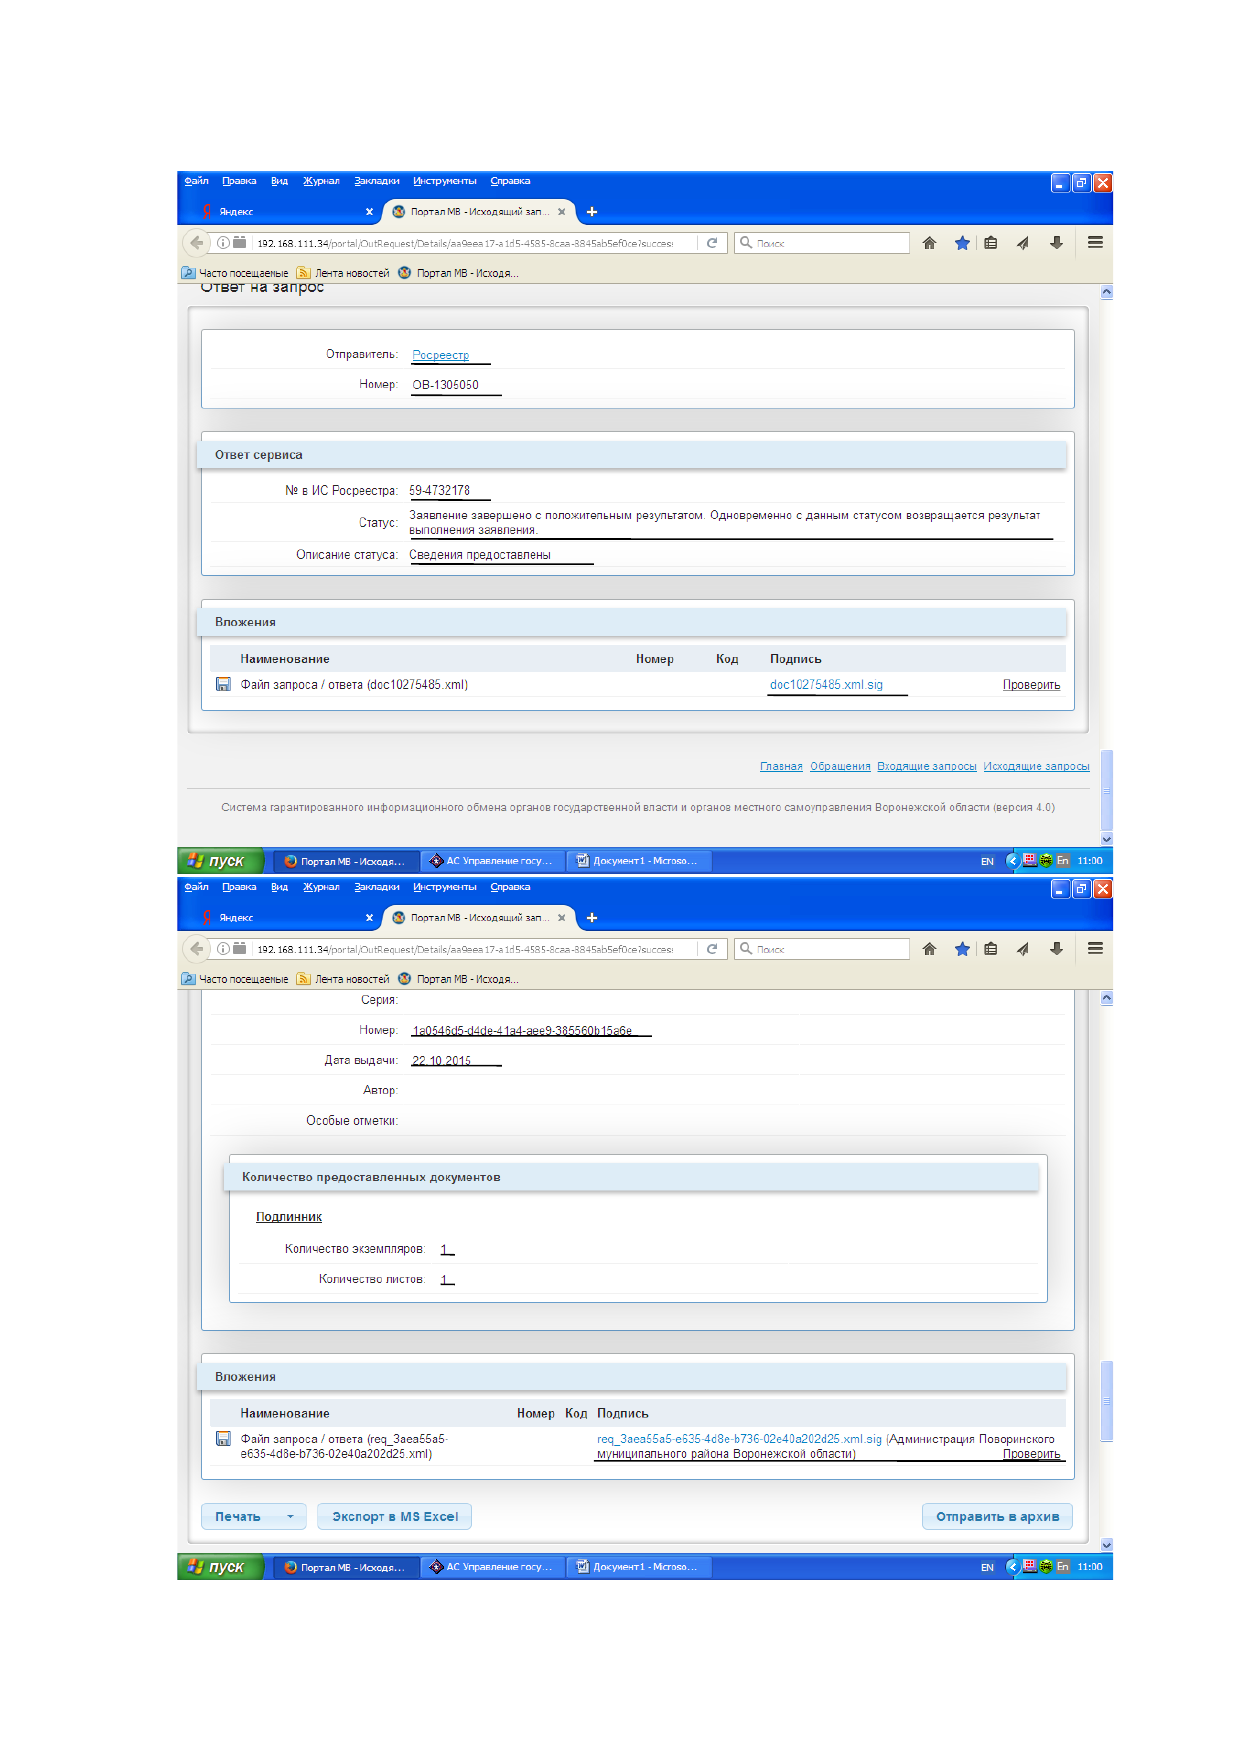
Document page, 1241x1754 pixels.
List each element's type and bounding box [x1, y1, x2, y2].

picture [177, 171, 1114, 874]
picture [177, 877, 1114, 1580]
